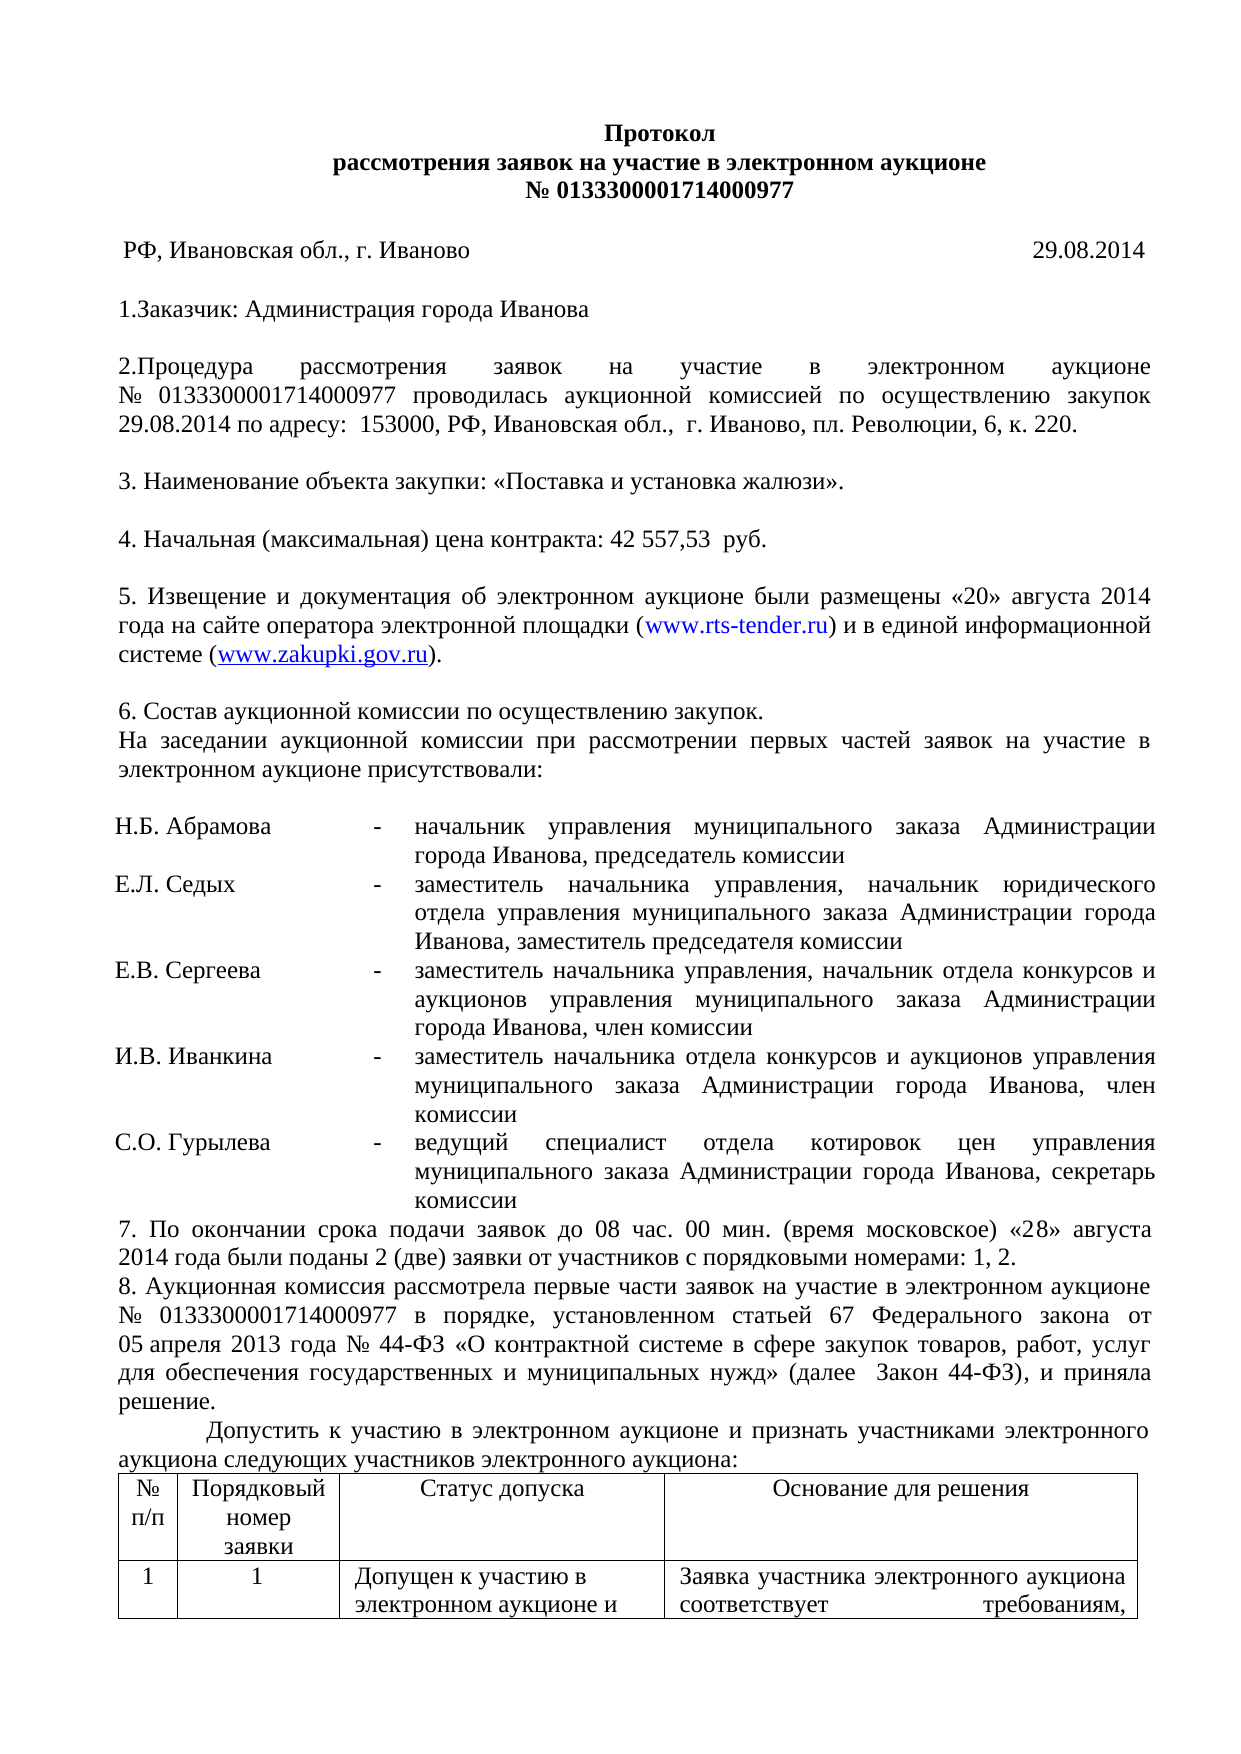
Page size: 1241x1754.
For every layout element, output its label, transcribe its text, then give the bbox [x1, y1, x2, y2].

text № 0133300001714000977 [148, 176, 1171, 204]
table_header Н.Б. Абрамова [103, 811, 362, 869]
text 3. Наименование объекта закупки: «Поставка и установка жалюзи». [118, 466, 1152, 495]
text Протокол [148, 118, 1171, 147]
table_cell - - - [362, 955, 403, 1214]
text 5. Извещение и документация об электронном аукционе были размещены «20» августа 2014 года на сайте оператора электронной площадки (www.rts-tender.ru) и в единой информационной системе (www.zakupki.gov.ru). [118, 581, 1152, 667]
text 4. Начальная (максимальная) цена контракта: 42 557,53 руб. [118, 524, 1152, 552]
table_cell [665, 1561, 1137, 1618]
text 7. По окончании срока подачи заявок до 08 час. 00 мин. (время московское) «28» августа 2014 года были поданы 2 (две) заявки от участников с порядковыми номерами: 1, 2. [118, 1214, 1152, 1271]
table_header № п/п [119, 1474, 177, 1560]
table_cell Е.В. Сергеева И.В. Иванкина С.О. Гурылева [103, 955, 362, 1214]
table_header Основание для решения [665, 1474, 1137, 1560]
table_cell - [362, 869, 403, 955]
text 6. Состав аукционной комиссии по осуществлению закупок. [118, 696, 1152, 725]
text На заседании аукционной комиссии при рассмотрении первых частей заявок на участие в электронном аукционе присутствовали: [118, 725, 1152, 782]
table_header начальник управления муниципального заказа Администрации города Иванова, председатель комиссии [403, 811, 1167, 869]
text Допустить к участию в электронном аукционе и признать участниками электронного аукциона следующих участников электронного аукциона: [118, 1415, 1152, 1472]
text рассмотрения заявок на участие в электронном аукционе [148, 147, 1171, 176]
table_header Статус допуска [340, 1474, 664, 1560]
text 2.Процедура рассмотрения заявок на участие в электронном аукционе № 0133300001714000977 проводилась аукционной комиссией по осуществлению закупок 29.08.2014 по адресу: 153000, РФ, Ивановская обл., г. Иваново, пл. Революции, 6, к. 220. [118, 351, 1152, 437]
table_cell Е.Л. Седых [103, 869, 362, 955]
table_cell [340, 1561, 664, 1618]
table_cell заместитель начальника управления, начальник отдела конкурсов и аукционов управления муниципального заказа Администрации города Иванова, член комиссии заместитель начальника отдела конкурсов и аукционов управления муниципального заказа Администрации города Иванова, член комиссии ведущий специалист отдела котировок цен управления муниципального заказа Администрации города Иванова, секретарь комиссии [403, 955, 1167, 1214]
table_cell 1 [119, 1561, 177, 1618]
text 1.Заказчик: Администрация города Иванова [118, 294, 1152, 322]
table_header РФ, Ивановская обл., г. Иваново 29.08.2014 [121, 233, 1155, 265]
table_cell заместитель начальника управления, начальник юридического отдела управления муниципального заказа Администрации города Иванова, заместитель председателя комиссии [403, 869, 1167, 955]
text 8. Аукционная комиссия рассмотрела первые части заявок на участие в электронном аукционе № 0133300001714000977 в порядке, установленном статьей 67 Федерального закона от 05 апреля 2013 года № 44-ФЗ «О контрактной системе в сфере закупок товаров, работ, услуг для обеспечения государственных и муниципальных нужд» (далее Закон 44-ФЗ), и приняла решение. [118, 1271, 1152, 1415]
table_header - [362, 811, 403, 869]
table_cell 1 [178, 1561, 339, 1618]
table_header Порядковый номер заявки [178, 1474, 339, 1560]
